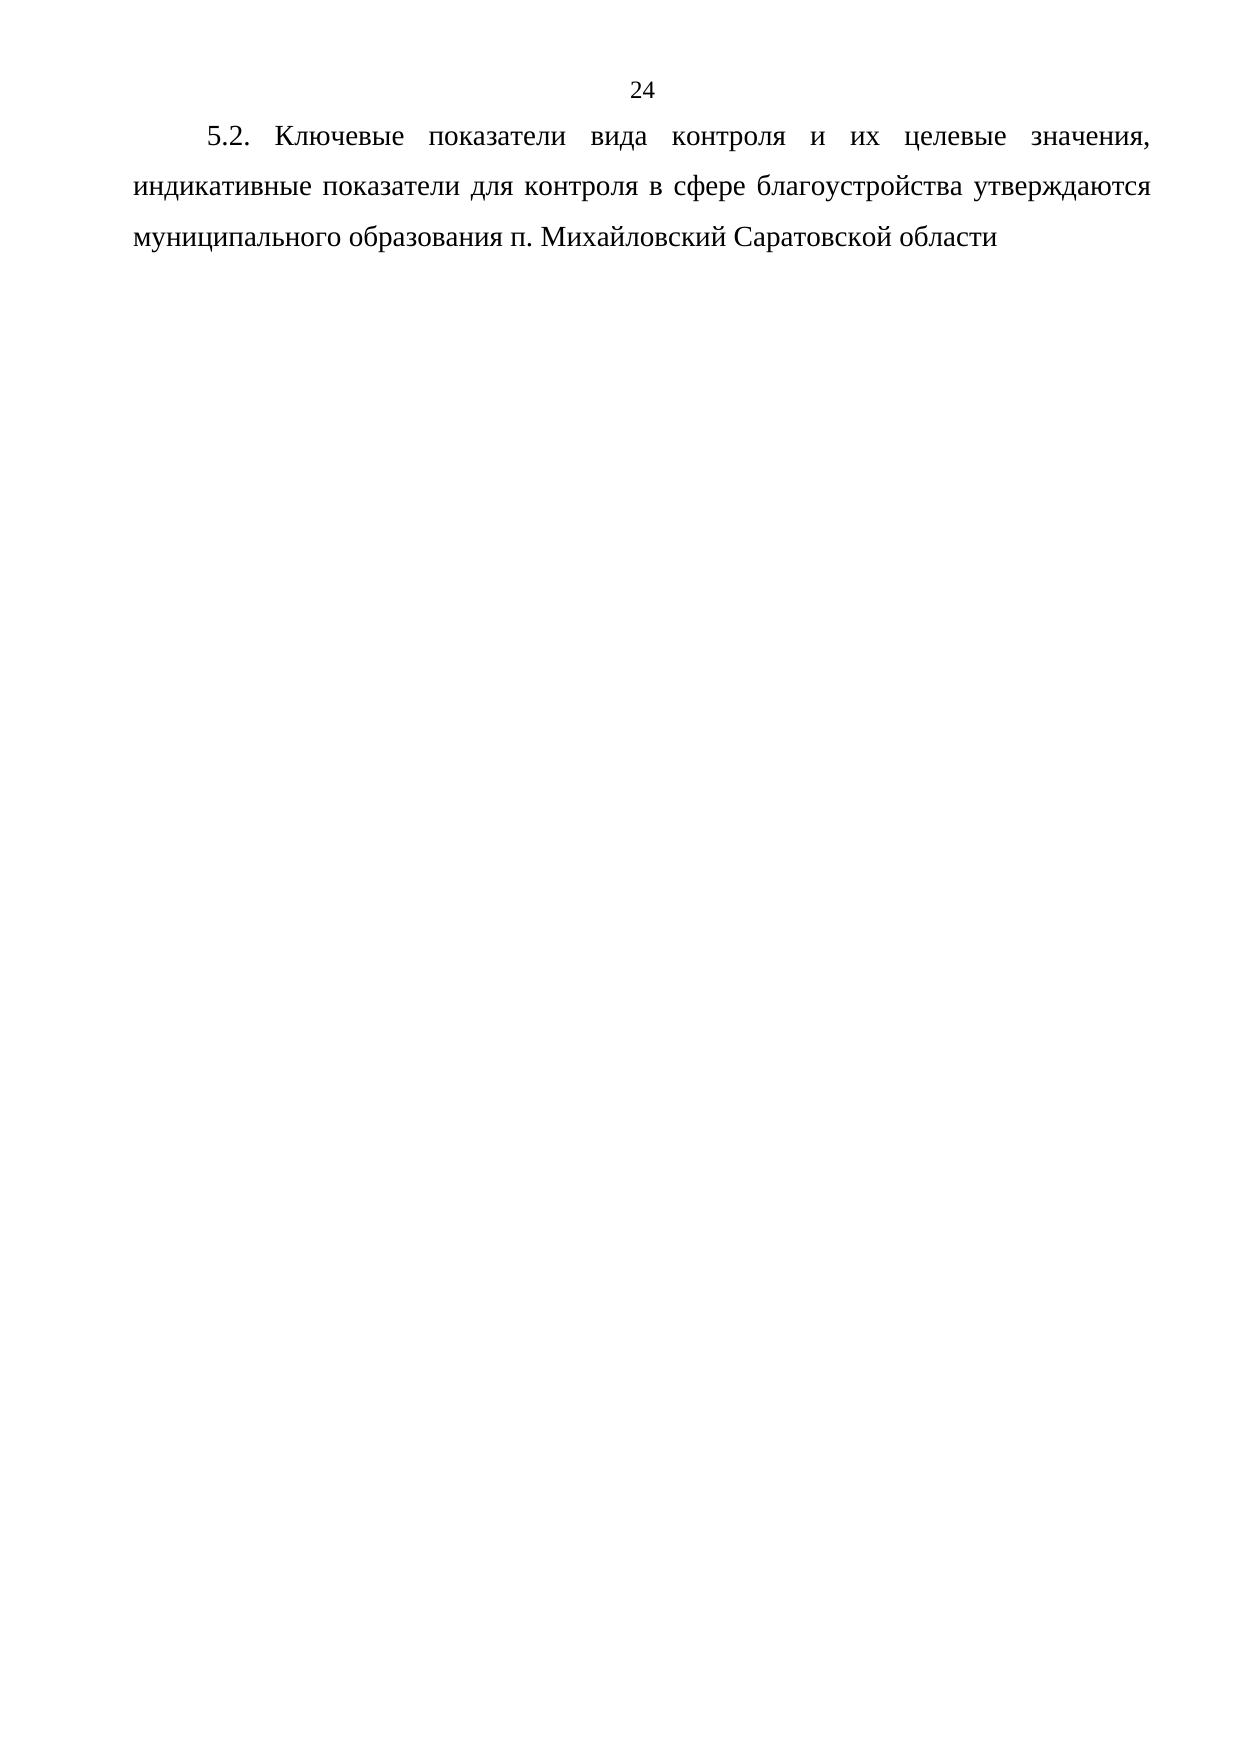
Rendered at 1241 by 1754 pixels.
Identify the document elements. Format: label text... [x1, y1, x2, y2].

text 5.2. Ключевые показатели вида контроля и их целевые значения, индикативные показатели для контроля в сфере благоустройства утверждаются муниципального образования п. Михайловский Саратовской области [133, 118, 1152, 252]
